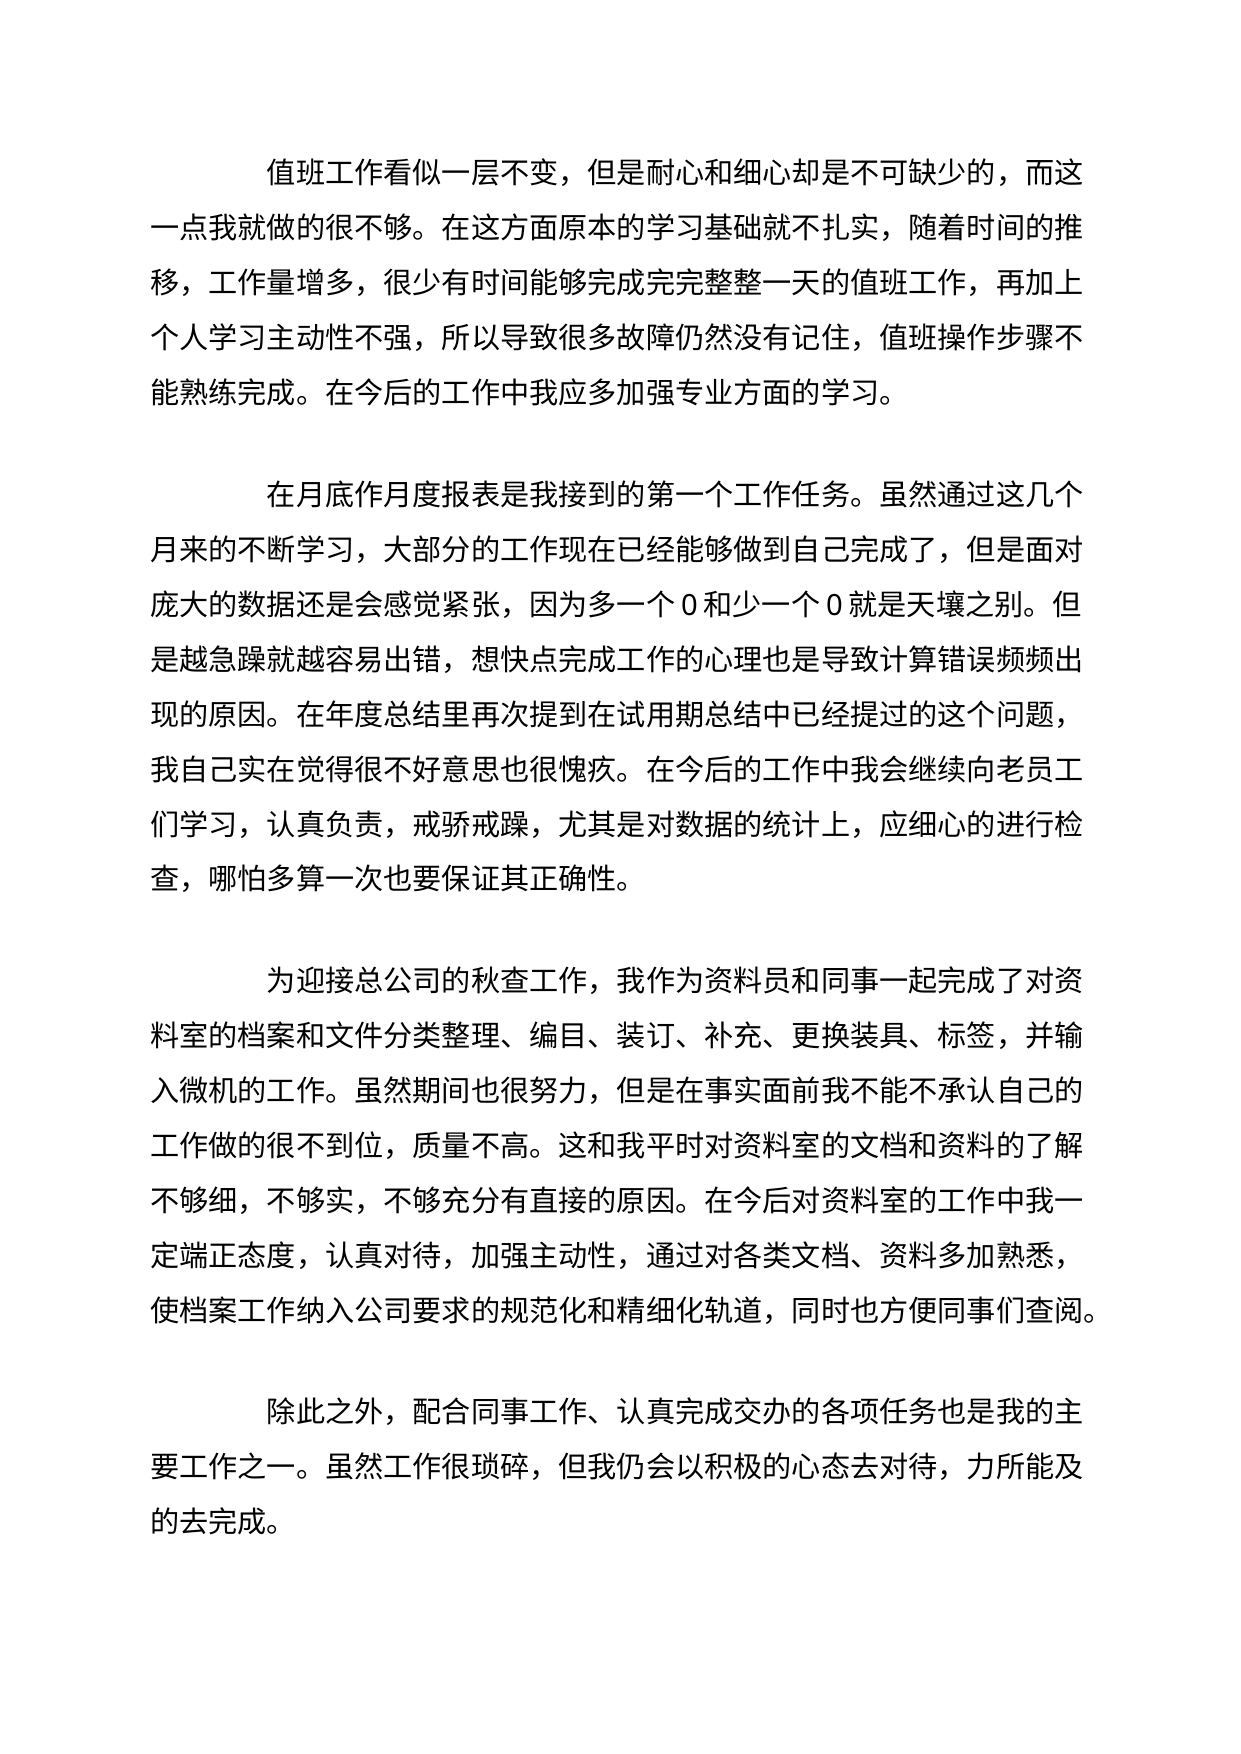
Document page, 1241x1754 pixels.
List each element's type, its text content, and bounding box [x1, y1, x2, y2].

text 值班工作看似一层不变，但是耐心和细心却是不可缺少的，而这一点我就做的很不够。在这方面原本的学习基础就不扎实，随着时间的推移，工作量增多，很少有时间能够完成完完整整一天的值班工作，再加上个人学习主动性不强，所以导致很多故障仍然没有记住，值班操作步骤不能熟练完成。在今后的工作中我应多加强专业方面的学习。 [150, 150, 1090, 412]
text 为迎接总公司的秋查工作，我作为资料员和同事一起完成了对资料室的档案和文件分类整理、编目、装订、补充、更换装具、标签，并输入微机的工作。虽然期间也很努力，但是在事实面前我不能不承认自己的工作做的很不到位，质量不高。这和我平时对资料室的文档和资料的了解不够细，不够实，不够充分有直接的原因。在今后对资料室的工作中我一定端正态度，认真对待，加强主动性，通过对各类文档、资料多加熟悉，使档案工作纳入公司要求的规范化和精细化轨道，同时也方便同事们查阅。 [150, 958, 1090, 1329]
text 在月底作月度报表是我接到的第一个工作任务。虽然通过这几个月来的不断学习，大部分的工作现在已经能够做到自己完成了，但是面对庞大的数据还是会感觉紧张，因为多一个0和少一个0就是天壤之别。但是越急躁就越容易出错，想快点完成工作的心理也是导致计算错误频频出现的原因。在年度总结里再次提到在试用期总结中已经提过的这个问题，我自己实在觉得很不好意思也很愧疚。在今后的工作中我会继续向老员工们学习，认真负责，戒骄戒躁，尤其是对数据的统计上，应细心的进行检查，哪怕多算一次也要保证其正确性。 [150, 471, 1090, 898]
text 除此之外，配合同事工作、认真完成交办的各项任务也是我的主要工作之一。虽然工作很琐碎，但我仍会以积极的心态去对待，力所能及的去完成。 [150, 1389, 1090, 1541]
